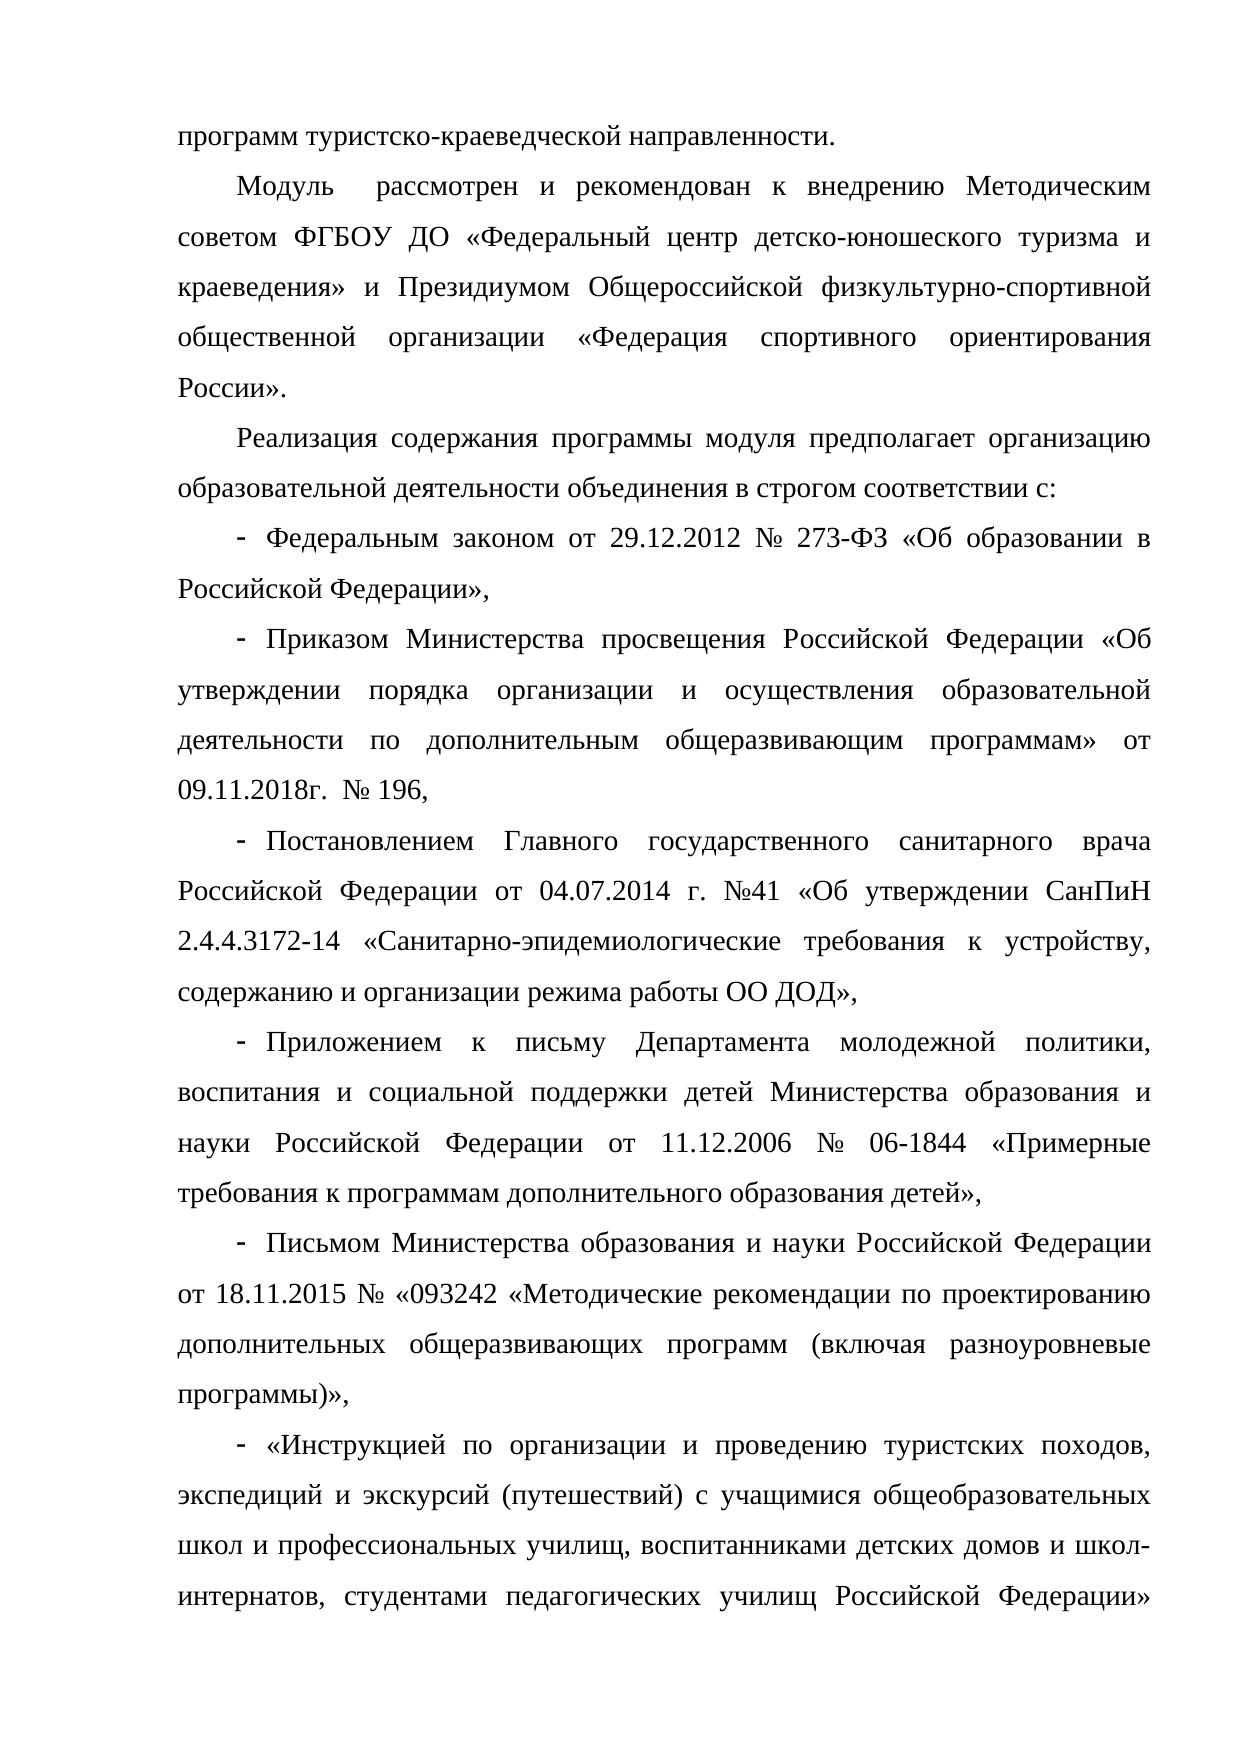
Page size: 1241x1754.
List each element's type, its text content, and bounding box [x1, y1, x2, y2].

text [177, 118, 1152, 152]
list Письмом Министерства образования и науки Российской Федерации от 18.11.2015 № «093242 «Методические рекомендации по проектированию дополнительных общеразвивающих программ (включая разноуровневые программы)», [177, 1225, 1152, 1410]
list Федеральным законом от 29.12.2012 № 273-ФЗ «Об образовании в Российской Федерации», [177, 521, 1152, 604]
text Реализация содержания программы модуля предполагает организацию образовательной деятельности объединения в строгом соответствии с: [177, 420, 1152, 504]
text Модуль рассмотрен и рекомендован к внедрению Методическим советом ФГБОУ ДО «Федеральный центр детско-юношеского туризма и краеведения» и Президиумом Общероссийской физкультурно-спортивной общественной организации «Федерация спортивного ориентирования России». [177, 168, 1152, 403]
list Постановлением Главного государственного санитарного врача Российской Федерации от 04.07.2014 г. №41 «Об утверждении СанПиН 2.4.4.3172-14 «Санитарно-эпидемиологические требования к устройству, содержанию и организации режима работы ОО ДОД», [177, 823, 1152, 1007]
list Приказом Министерства просвещения Российской Федерации «Об утверждении порядка организации и осуществления образовательной деятельности по дополнительным общеразвивающим программам» от 09.11.2018г. № 196, [177, 621, 1152, 806]
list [177, 1427, 1152, 1611]
list Приложением к письму Департамента молодежной политики, воспитания и социальной поддержки детей Министерства образования и науки Российской Федерации от 11.12.2006 № 06-1844 «Примерные требования к программам дополнительного образования детей», [177, 1024, 1152, 1209]
